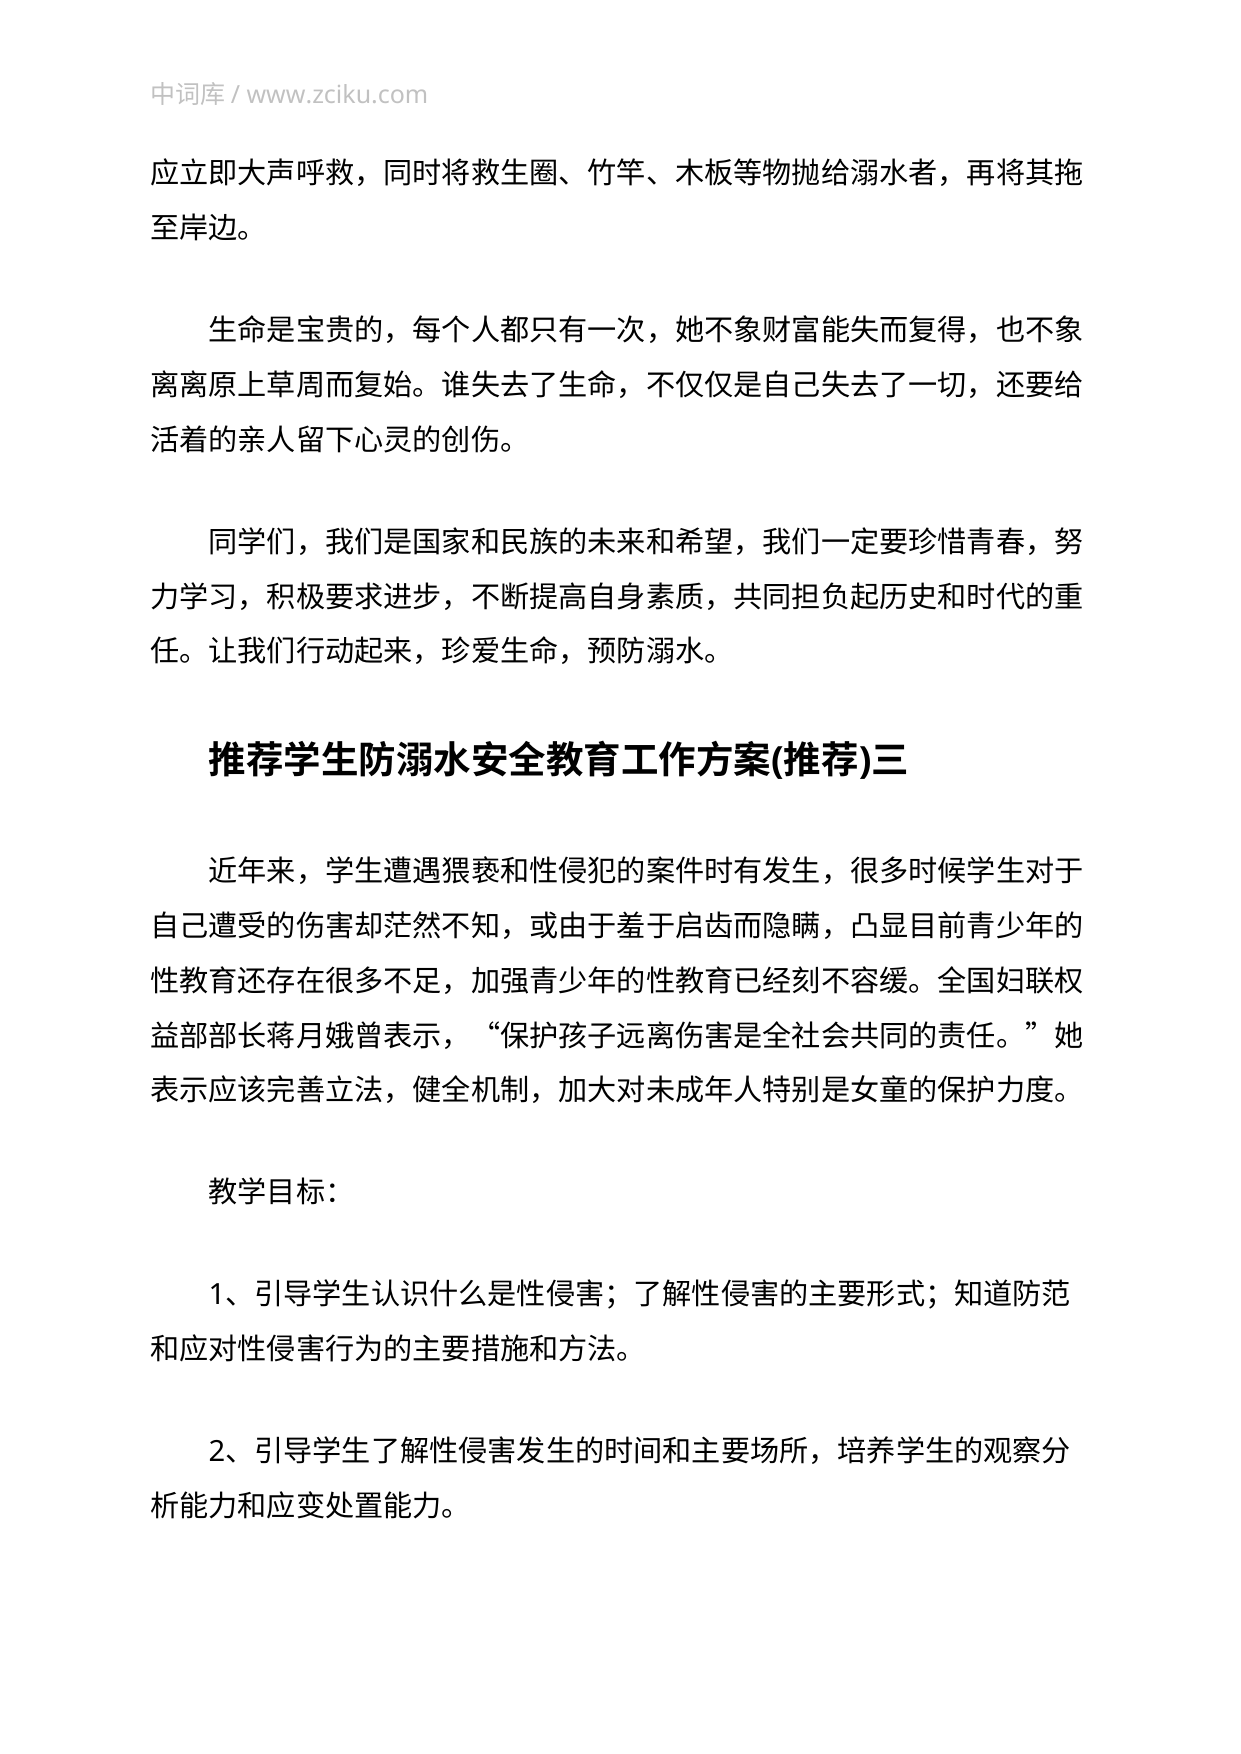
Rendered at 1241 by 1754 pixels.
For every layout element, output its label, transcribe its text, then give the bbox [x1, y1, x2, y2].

text 2、引导学生了解性侵害发生的时间和主要场所，培养学生的观察分析能力和应变处置能力。 [150, 1427, 1090, 1524]
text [150, 150, 1090, 247]
text 教学目标： [150, 1169, 1090, 1211]
text 1、引导学生认识什么是性侵害；了解性侵害的主要形式；知道防范和应对性侵害行为的主要措施和方法。 [150, 1271, 1090, 1368]
text 推荐学生防溺水安全教育工作方案(推荐)三 [150, 730, 1090, 784]
text 近年来，学生遭遇猥亵和性侵犯的案件时有发生，很多时候学生对于自己遭受的伤害却茫然不知，或由于羞于启齿而隐瞒，凸显目前青少年的性教育还存在很多不足，加强青少年的性教育已经刻不容缓。全国妇联权益部部长蒋月娥曾表示，“保护孩子远离伤害是全社会共同的责任。”她表示应该完善立法，健全机制，加大对未成年人特别是女童的保护力度。 [150, 847, 1090, 1109]
text 同学们，我们是国家和民族的未来和希望，我们一定要珍惜青春，努力学习，积极要求进步，不断提高自身素质，共同担负起历史和时代的重任。让我们行动起来，珍爱生命，预防溺水。 [150, 518, 1090, 670]
text 生命是宝贵的，每个人都只有一次，她不象财富能失而复得，也不象离离原上草周而复始。谁失去了生命，不仅仅是自己失去了一切，还要给活着的亲人留下心灵的创伤。 [150, 307, 1090, 459]
